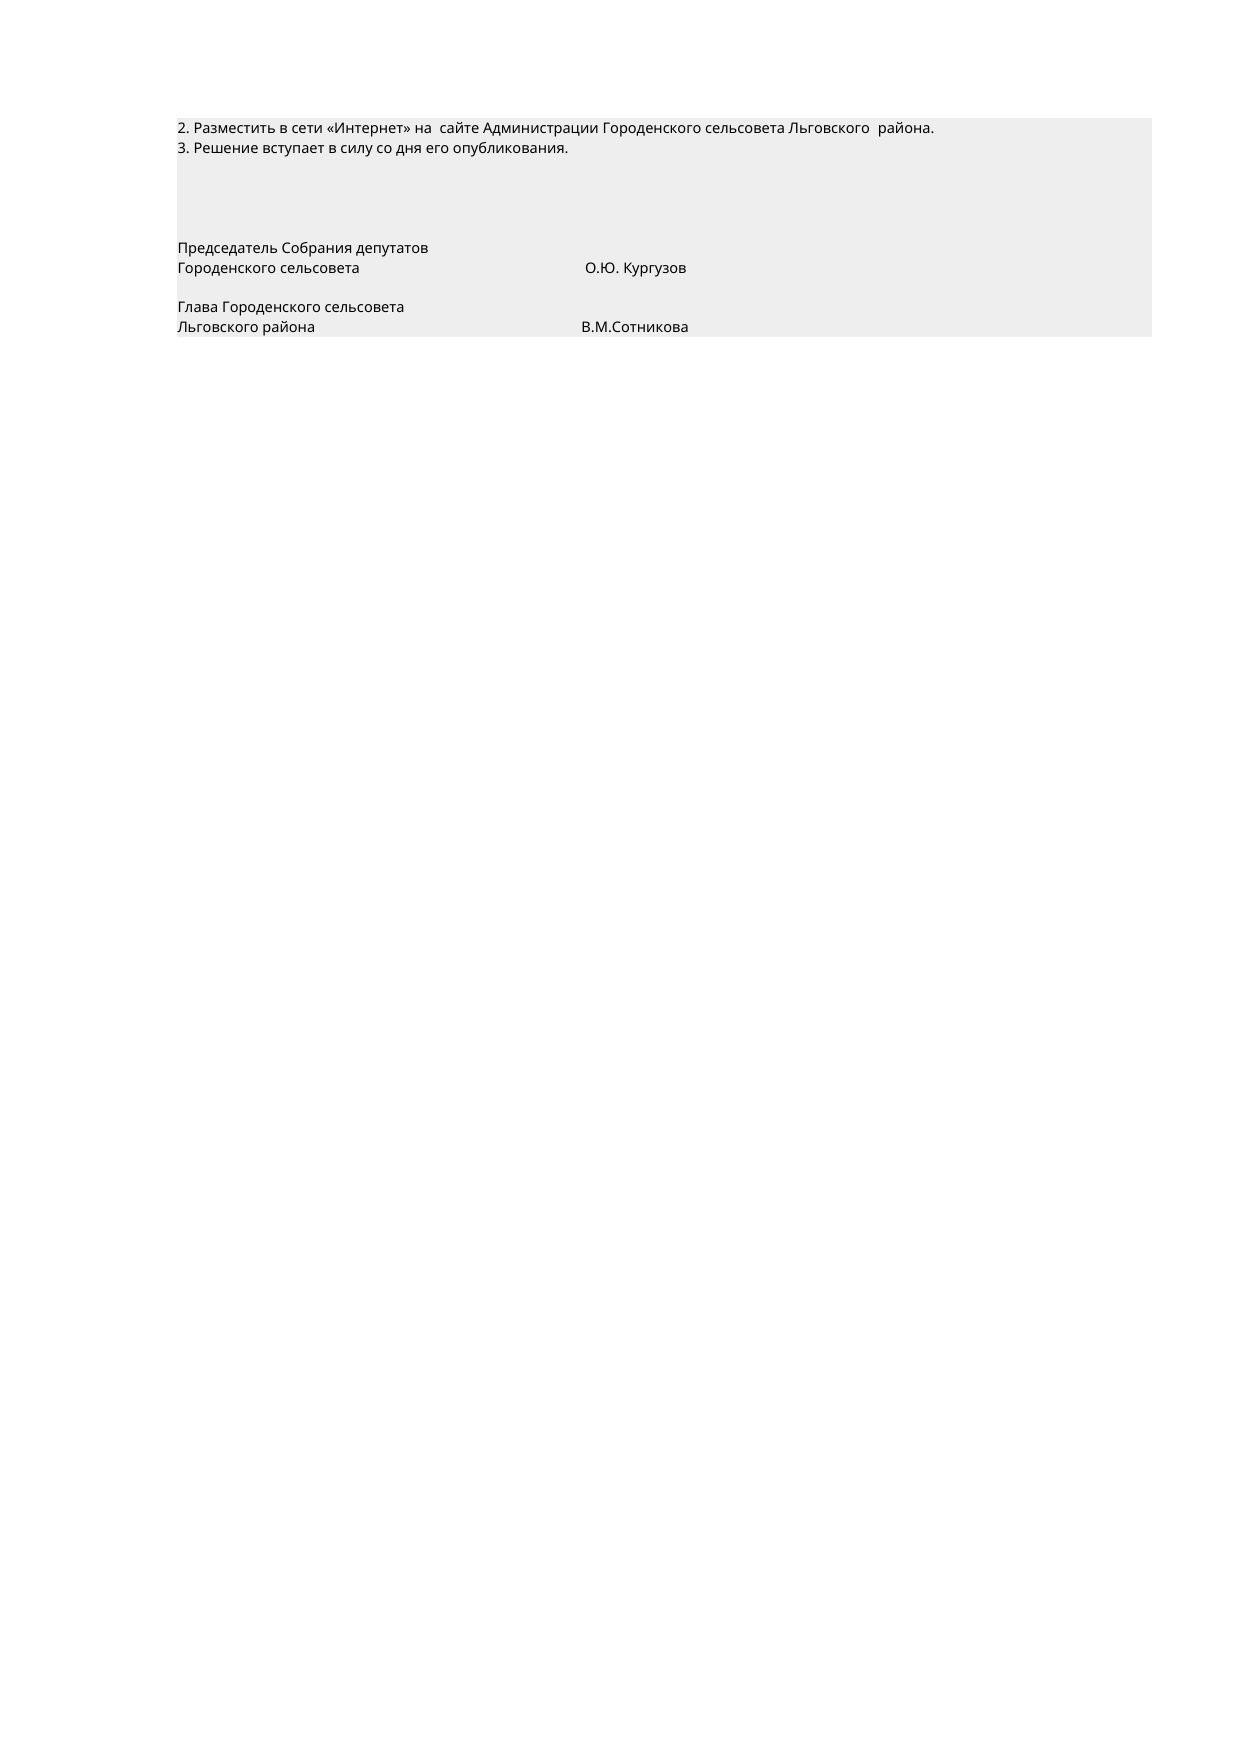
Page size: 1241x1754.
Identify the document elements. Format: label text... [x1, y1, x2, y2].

text 3. Решение вступает в силу со дня его опубликования. [177, 138, 1152, 158]
text Глава Городенского сельсовета [177, 297, 1152, 317]
text 2. Разместить в сети «Интернет» на сайте Администрации Городенского сельсовета Льговского района. [177, 118, 1152, 138]
text Городенского сельсовета О.Ю. Кургузов [177, 257, 1152, 277]
text Председатель Собрания депутатов [177, 237, 1152, 257]
text Льговского района В.М.Сотникова [177, 317, 1152, 337]
